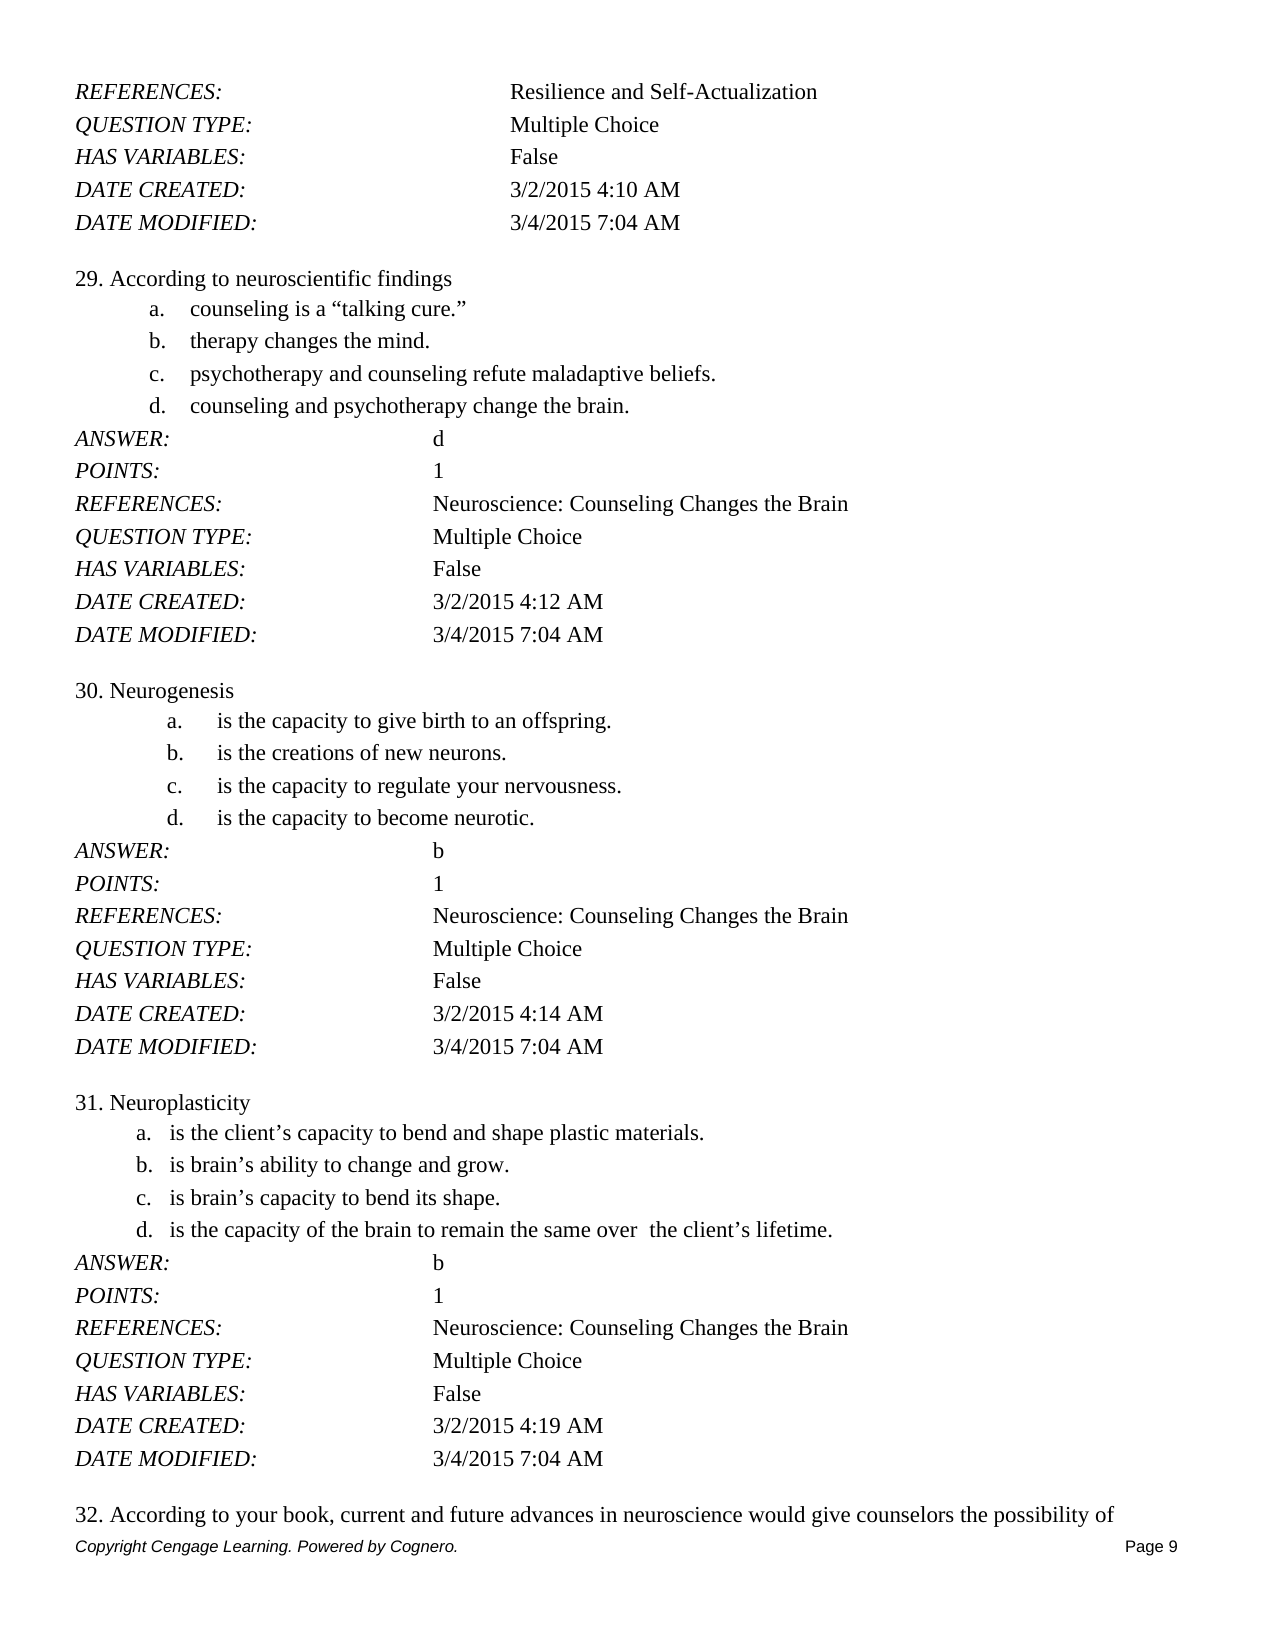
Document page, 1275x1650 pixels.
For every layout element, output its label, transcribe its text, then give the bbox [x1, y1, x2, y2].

table_header 31. Neuroplasticity​ [75, 1089, 1200, 1474]
table_header 29. According to neuroscientific findings​ [75, 265, 1200, 650]
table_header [75, 1501, 1200, 1528]
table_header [75, 75, 1200, 238]
table_header 30. Neurogenesis​ [75, 677, 1200, 1062]
